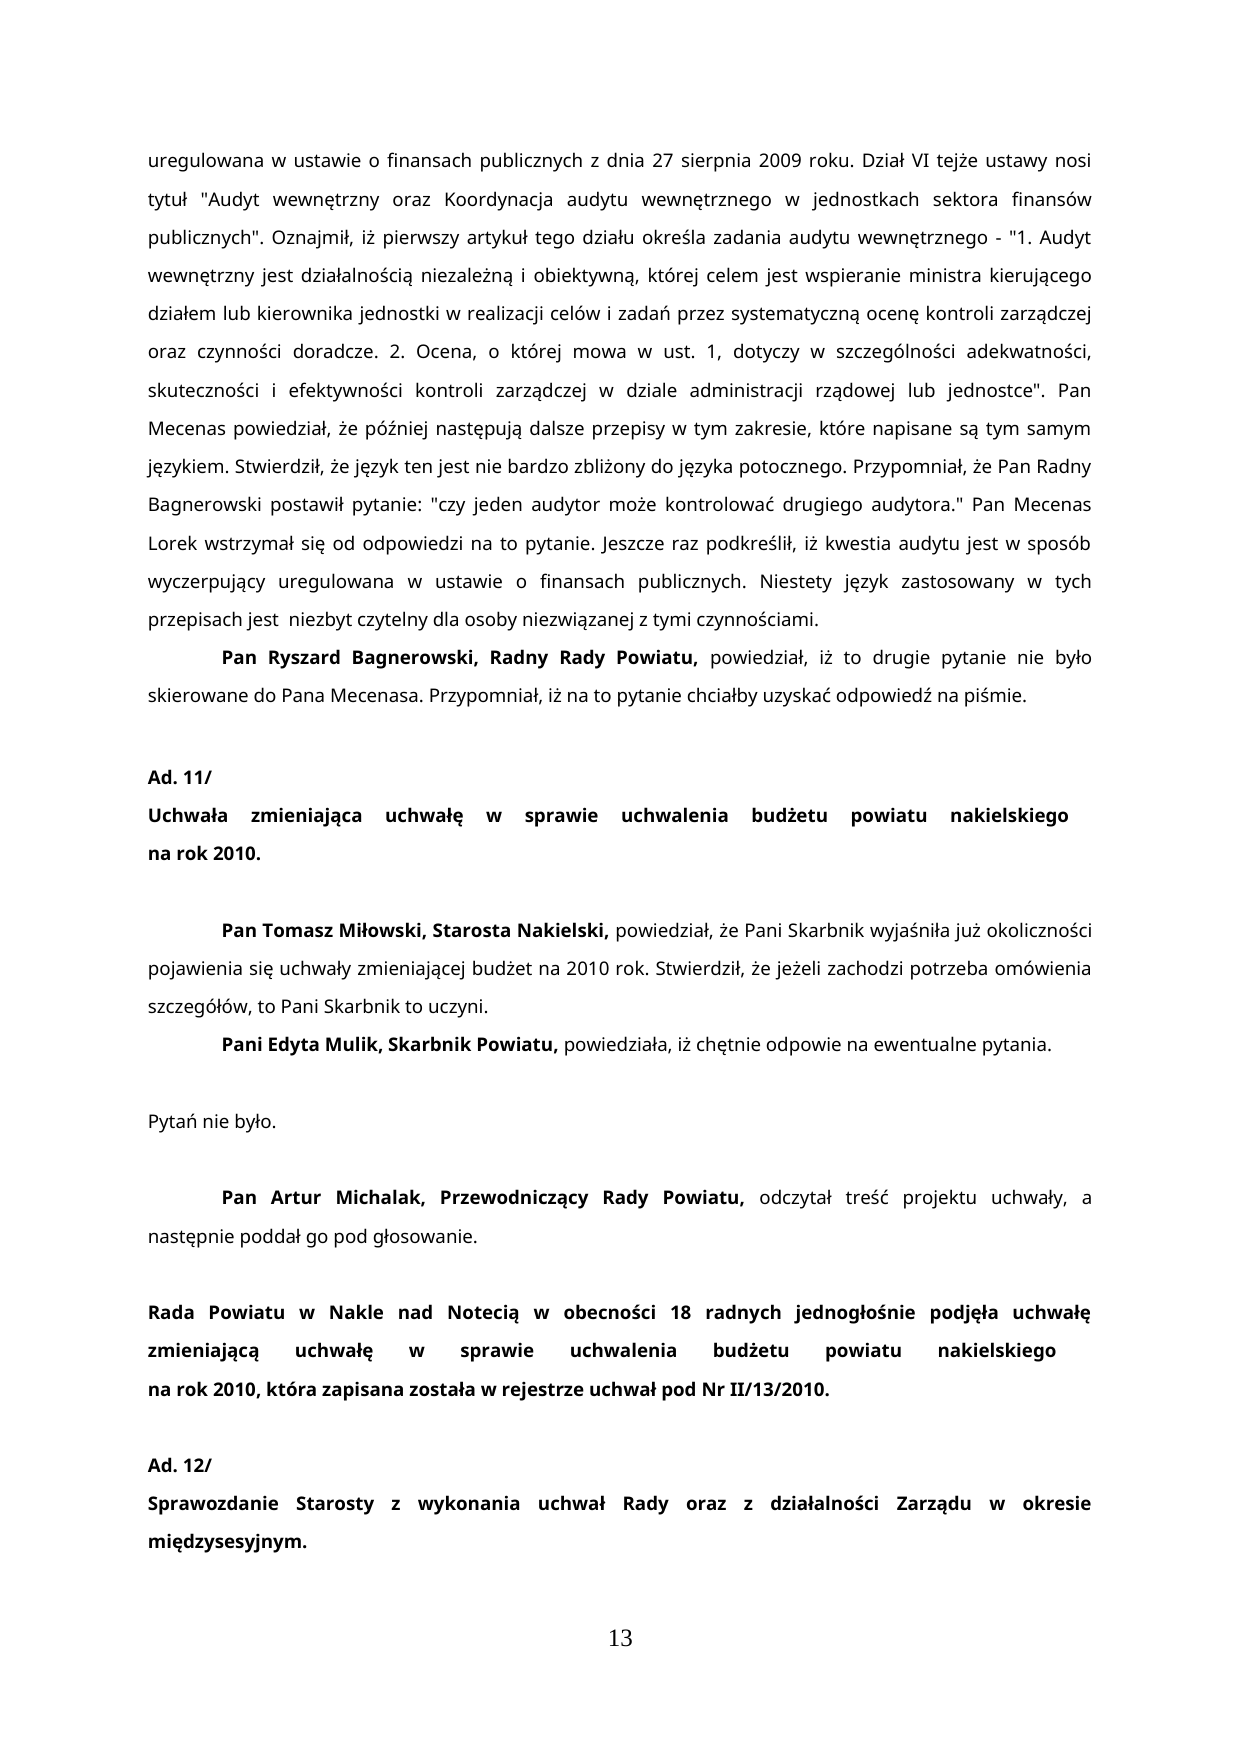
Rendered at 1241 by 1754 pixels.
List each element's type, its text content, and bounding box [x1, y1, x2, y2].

text Uchwała zmieniająca uchwałę w sprawie uchwalenia budżetu powiatu nakielskiego na rok 2010. [148, 802, 1093, 866]
text Sprawozdanie Starosty z wykonania uchwał Rady oraz z działalności Zarządu w okresie międzysesyjnym. [148, 1491, 1093, 1554]
text Pytań nie było. [148, 1108, 1093, 1134]
text Pani Edyta Mulik, Skarbnik Powiatu, powiedziała, iż chętnie odpowie na ewentualne pytania. [148, 1032, 1093, 1057]
text Rada Powiatu w Nakle nad Notecią w obecności 18 radnych jednogłośnie podjęła uchwałę zmieniającą uchwałę w sprawie uchwalenia budżetu powiatu nakielskiego na rok 2010, która zapisana została w rejestrze uchwał pod Nr II/13/2010. [148, 1299, 1093, 1401]
text Pan Ryszard Bagnerowski, Radny Rady Powiatu, powiedział, iż to drugie pytanie nie było skierowane do Pana Mecenasa. Przypomniał, iż na to pytanie chciałby uzyskać odpowiedź na piśmie. [148, 644, 1093, 708]
text Ad. 11/ [148, 764, 1093, 790]
text Pan Tomasz Miłowski, Starosta Nakielski, powiedział, że Pani Skarbnik wyjaśniła już okoliczności pojawienia się uchwały zmieniającej budżet na 2010 rok. Stwierdził, że jeżeli zachodzi potrzeba omówienia szczegółów, to Pani Skarbnik to uczyni. [148, 917, 1093, 1019]
text Ad. 12/ [148, 1452, 1093, 1478]
text Pan Artur Michalak, Przewodniczący Rady Powiatu, odczytał treść projektu uchwały, a następnie poddał go pod głosowanie. [148, 1185, 1093, 1248]
